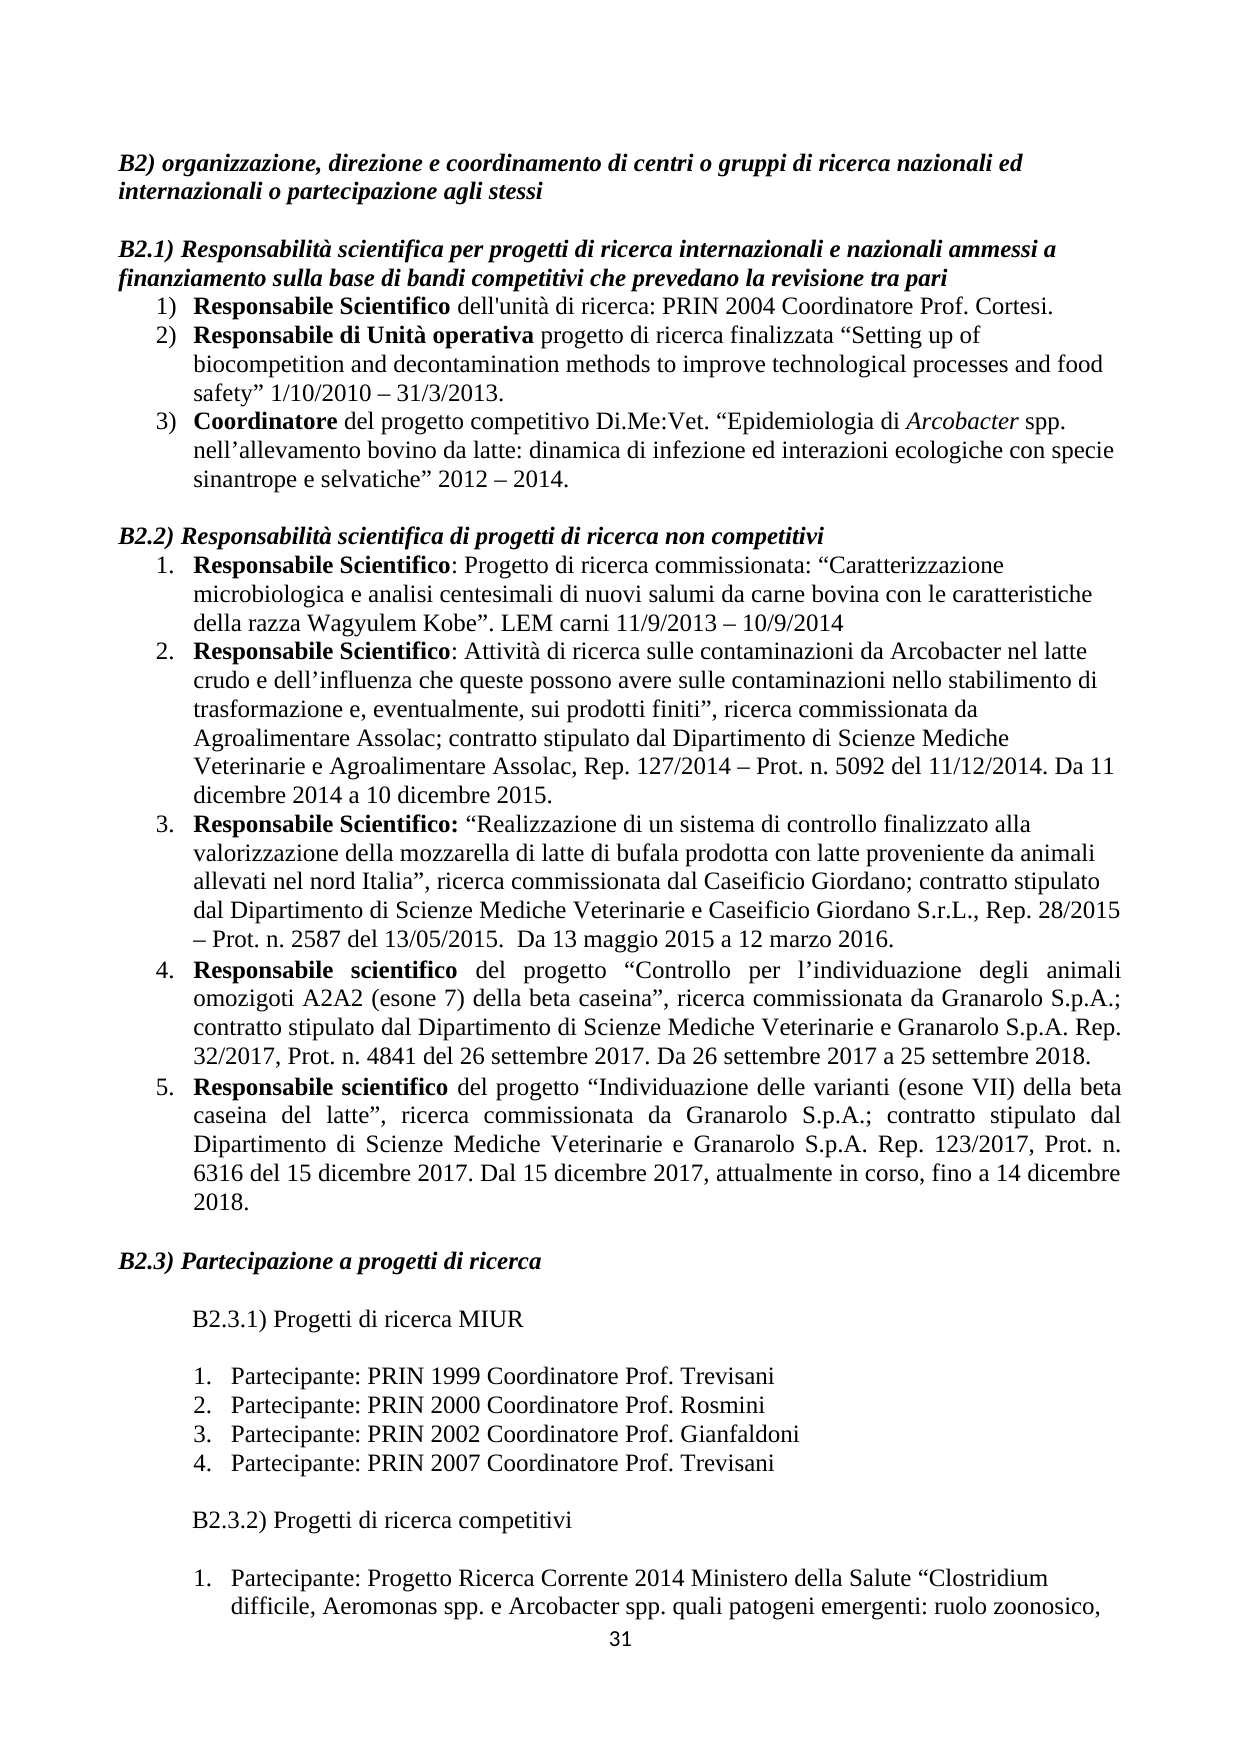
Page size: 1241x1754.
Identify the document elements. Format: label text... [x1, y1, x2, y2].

list Responsabile Scientifico: Attività di ricerca sulle contaminazioni da Arcobacter nel latte crudo e dell’influenza che queste possono avere sulle contaminazioni nello stabilimento di trasformazione e, eventualmente, sui prodotti finiti”, ricerca commissionata da Agroalimentare Assolac; contratto stipulato dal Dipartimento di Scienze Mediche Veterinarie e Agroalimentare Assolac, Rep. 127/2014 – Prot. n. 5092 del 11/12/2014. Da 11 dicembre 2014 a 10 dicembre 2015. [156, 636, 1122, 809]
list Responsabile scientifico del progetto “Individuazione delle varianti (esone VII) della beta caseina del latte”, ricerca commissionata da Granarolo S.p.A.; contratto stipulato dal Dipartimento di Scienze Mediche Veterinarie e Granarolo S.p.A. Rep. 123/2017, Prot. n. 6316 del 15 dicembre 2017. Dal 15 dicembre 2017, attualmente in corso, fino a 14 dicembre 2018. [156, 1072, 1122, 1216]
list Responsabile scientifico del progetto “Controllo per l’individuazione degli animali omozigoti A2A2 (esone 7) della beta caseina”, ricerca commissionata da Granarolo S.p.A.; contratto stipulato dal Dipartimento di Scienze Mediche Veterinarie e Granarolo S.p.A. Rep. 32/2017, Prot. n. 4841 del 26 settembre 2017. Da 26 settembre 2017 a 25 settembre 2018. [156, 955, 1122, 1070]
list Partecipante: PRIN 2000 Coordinatore Prof. Rosmini [193, 1390, 1122, 1419]
text B2.3.2) Progetti di ricerca competitivi [118, 1505, 1122, 1534]
list Responsabile di Unità operativa progetto di ricerca finalizzata “Setting up of biocompetition and decontamination methods to improve technological processes and food safety” 1/10/2010 – 31/3/2013. [156, 320, 1122, 406]
text B2.1) Responsabilità scientifica per progetti di ricerca internazionali e nazionali ammessi a finanziamento sulla base di bandi competitivi che prevedano la revisione tra pari [118, 234, 1122, 291]
text B2.3.1) Progetti di ricerca MIUR [118, 1304, 1122, 1333]
list Coordinatore del progetto competitivo Di.Me:Vet. “Epidemiologia di Arcobacter spp. nell’allevamento bovino da latte: dinamica di infezione ed interazioni ecologiche con specie sinantrope e selvatiche” 2012 – 2014. [156, 406, 1122, 493]
list Responsabile Scientifico: Progetto di ricerca commissionata: “Caratterizzazione microbiologica e analisi centesimali di nuovi salumi da carne bovina con le caratteristiche della razza Wagyulem Kobe”. LEM carni 11/9/2013 – 10/9/2014 [156, 550, 1122, 636]
list Partecipante: PRIN 2002 Coordinatore Prof. Gianfaldoni [193, 1419, 1122, 1448]
text B2.2) Responsabilità scientifica di progetti di ricerca non competitivi [118, 521, 1122, 550]
list Responsabile Scientifico dell'unità di ricerca: PRIN 2004 Coordinatore Prof. Cortesi. [156, 291, 1122, 320]
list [193, 1563, 1122, 1620]
list Responsabile Scientifico: “Realizzazione di un sistema di controllo finalizzato alla valorizzazione della mozzarella di latte di bufala prodotta con latte proveniente da animali allevati nel nord Italia”, ricerca commissionata dal Caseificio Giordano; contratto stipulato dal Dipartimento di Scienze Mediche Veterinarie e Caseificio Giordano S.r.L., Rep. 28/2015 – Prot. n. 2587 del 13/05/2015. Da 13 maggio 2015 a 12 marzo 2016. [156, 809, 1122, 953]
text B2) organizzazione, direzione e coordinamento di centri o gruppi di ricerca nazionali ed internazionali o partecipazione agli stessi [118, 148, 1122, 205]
list Partecipante: PRIN 1999 Coordinatore Prof. Trevisani [193, 1361, 1122, 1390]
list Partecipante: PRIN 2007 Coordinatore Prof. Trevisani [193, 1448, 1122, 1476]
text B2.3) Partecipazione a progetti di ricerca [118, 1246, 1122, 1275]
